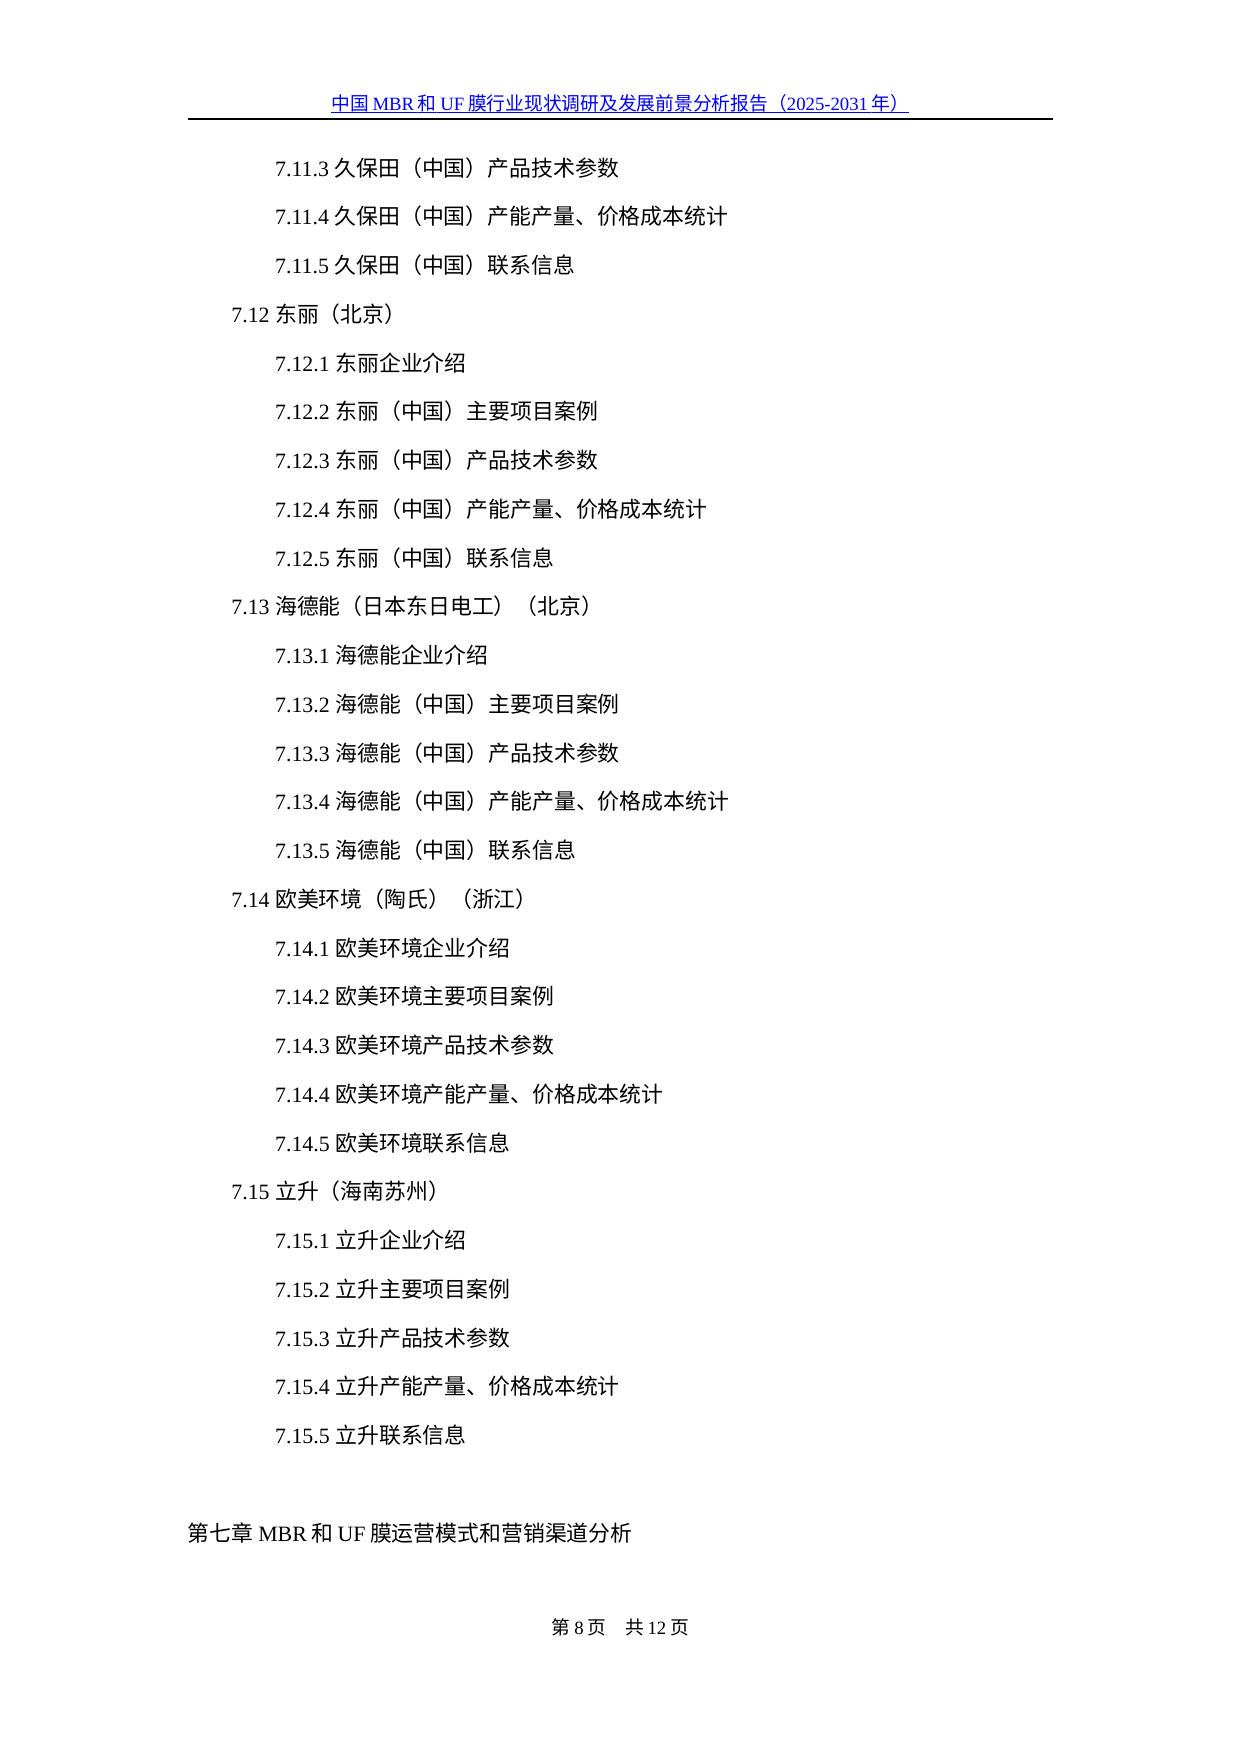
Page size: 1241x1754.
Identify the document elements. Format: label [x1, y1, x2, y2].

text [187, 150, 1053, 1548]
